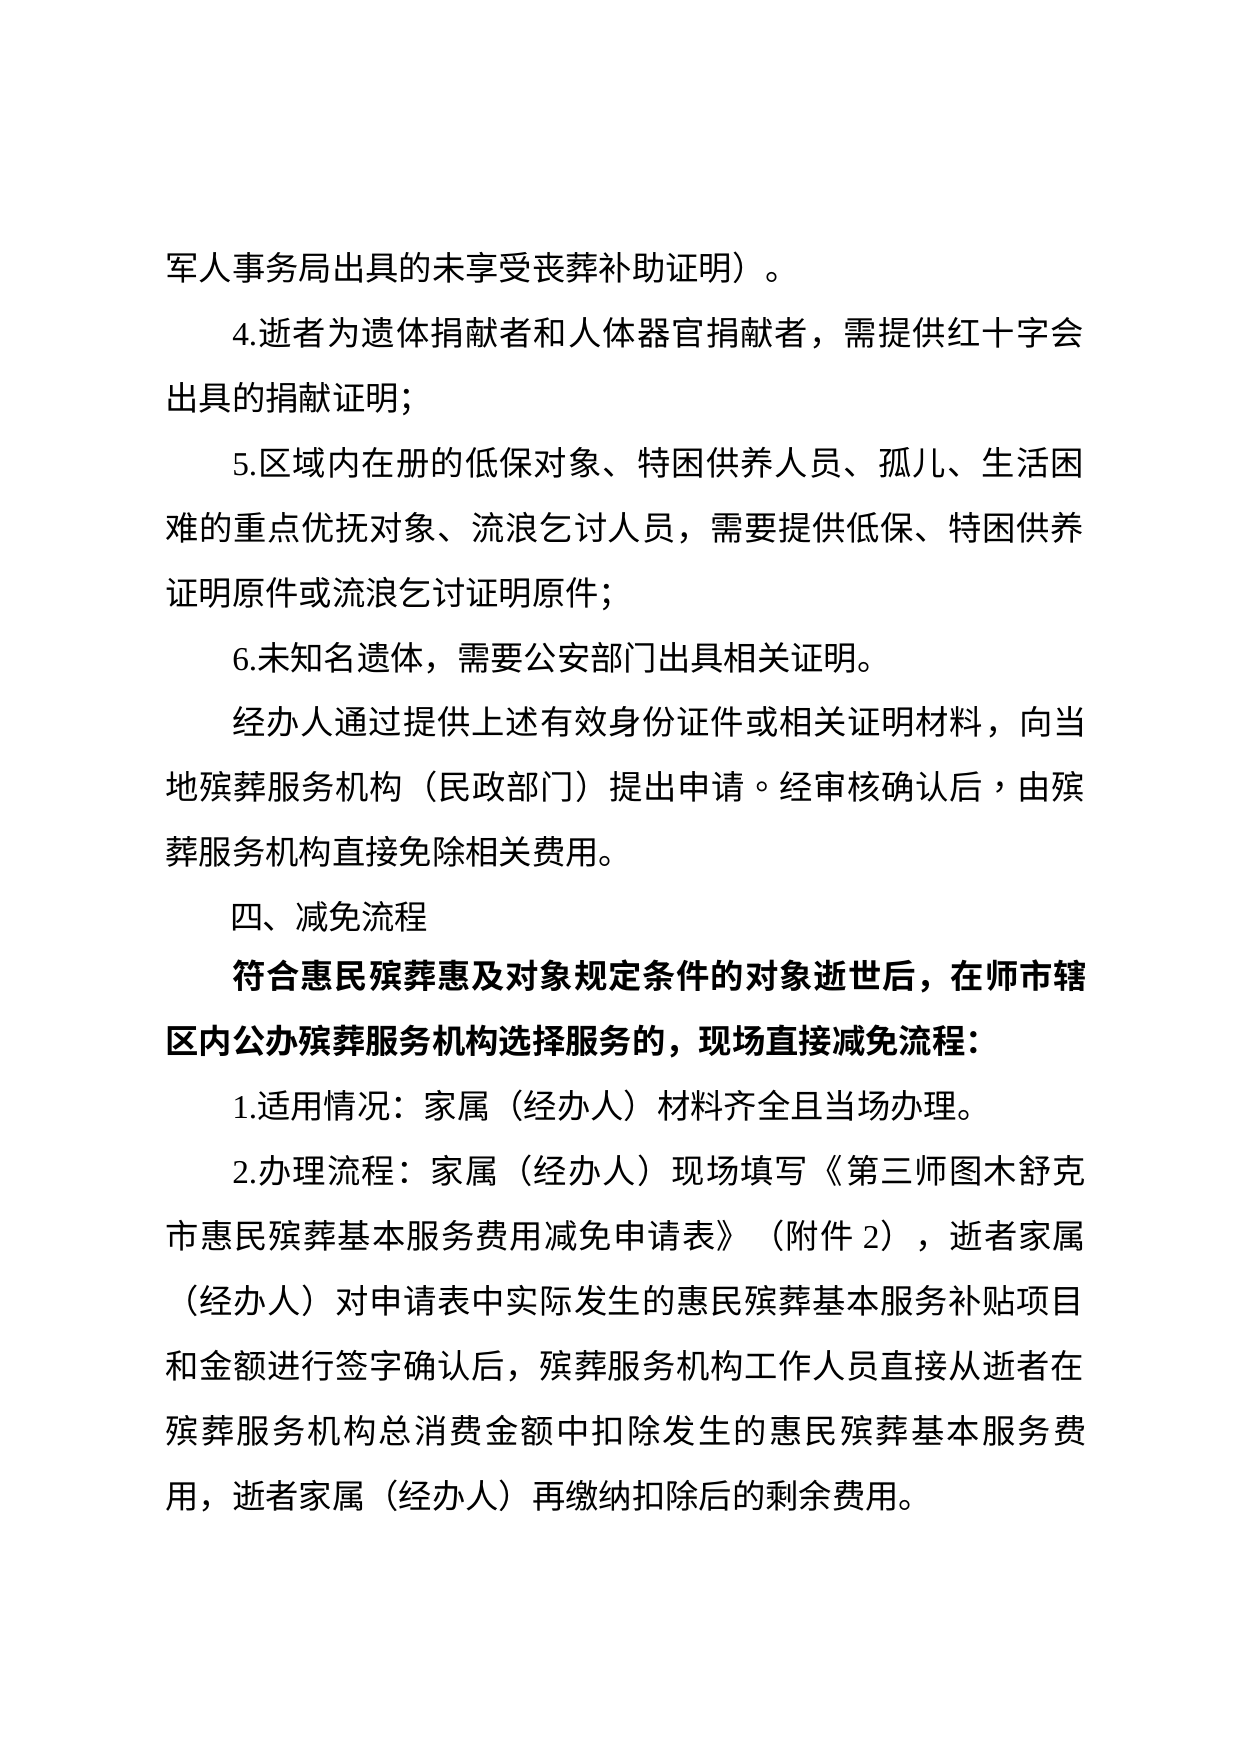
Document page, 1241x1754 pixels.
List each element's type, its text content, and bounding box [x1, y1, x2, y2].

text 1.适用情况：家属（经办人）材料齐全且当场办理。 [165, 1071, 1087, 1136]
text 5.区域内在册的低保对象、特困供养人员、孤儿、生活困难的重点优抚对象、流浪乞讨人员，需要提供低保、特困供养证明原件或流浪乞讨证明原件； [165, 428, 1087, 623]
text 2.办理流程：家属（经办人）现场填写《第三师图木舒克市惠民殡葬基本服务费用减免申请表》（附件2），逝者家属（经办人）对申请表中实际发生的惠民殡葬基本服务补贴项目和金额进行签字确认后，殡葬服务机构工作人员直接从逝者在殡葬服务机构总消费金额中扣除发生的惠民殡葬基本服务费用，逝者家属（经办人）再缴纳扣除后的剩余费用。 [165, 1136, 1087, 1526]
text 经办人通过提供上述有效身份证件或相关证明材料，向当地殡葬服务机构（民政部门）提出申请。经审核确认后，由殡葬服务机构直接免除相关费用。 [165, 688, 1087, 883]
text 4.逝者为遗体捐献者和人体器官捐献者，需提供红十字会出具的捐献证明； [165, 298, 1087, 428]
text 符合惠民殡葬惠及对象规定条件的对象逝世后，在师市辖区内公办殡葬服务机构选择服务的，现场直接减免流程： [165, 941, 1087, 1071]
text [165, 233, 1087, 298]
text 6.未知名遗体，需要公安部门出具相关证明。 [165, 623, 1087, 688]
text 四、减免流程 [165, 883, 1087, 941]
